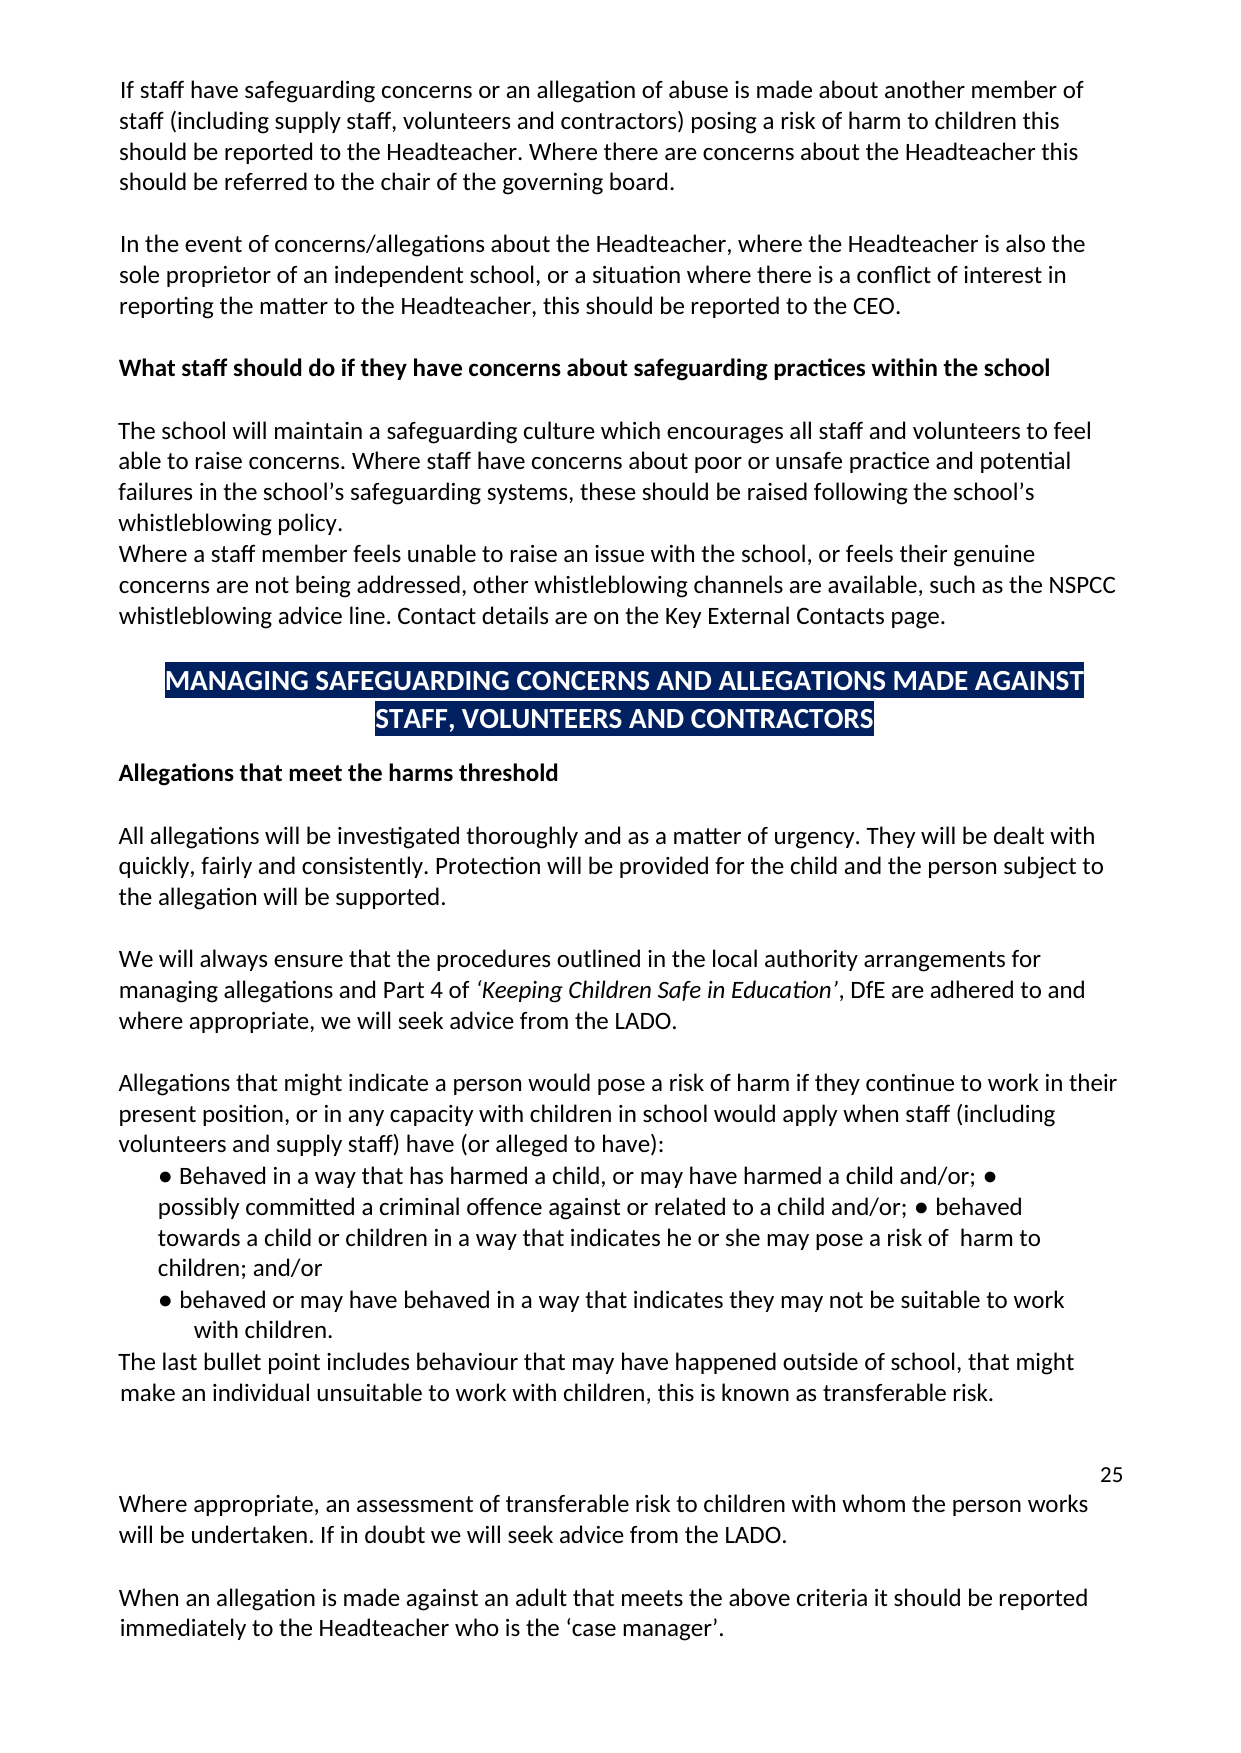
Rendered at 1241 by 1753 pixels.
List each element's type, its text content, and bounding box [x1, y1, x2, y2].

text If staff have safeguarding concerns or an allegation of abuse is made about another member of staff (including supply staff, volunteers and contractors) posing a risk of harm to children this should be reported to the Headteacher. Where there are concerns about the Headteacher this should be referred to the chair of the governing board. [119, 74, 1089, 197]
text Where a staff member feels unable to raise an issue with the school, or feels their genuine concerns are not being addressed, other whistleblowing channels are available, such as the NSPCC whistleblowing advice line. Contact details are on the Key External Contacts page. [118, 538, 1122, 631]
text Allegations that meet the harms threshold [118, 757, 1173, 788]
text We will always ensure that the procedures outlined in the local authority arrangements for managing allegations and Part 4 of ‘Keeping Children Safe in Education’, DfE are adhered to and where appropriate, we will seek advice from the LADO. [118, 944, 1092, 1036]
text In the event of concerns/allegations about the Headteacher, where the Headteacher is also the sole proprietor of an independent school, or a situation where there is a conflict of interest in reporting the matter to the Headteacher, this should be reported to the CEO. [119, 229, 1091, 321]
text ● Behaved in a way that has harmed a child, or may have harmed a child and/or; ● possibly committed a criminal offence against or related to a child and/or; ● behaved towards a child or children in a way that indicates he or she may pose a risk of harm to children; and/or [158, 1160, 1084, 1283]
text The last bullet point includes behaviour that may have happened outside of school, that might make an individual unsuitable to work with children, this is known as transferable risk. [118, 1347, 1081, 1408]
text 25 [65, 1461, 1123, 1489]
text All allegations will be investigated thoroughly and as a matter of urgency. They will be dealt with quickly, fairly and consistently. Protection will be provided for the child and the person subject to the allegation will be supported. [118, 820, 1110, 912]
text MANAGING SAFEGUARDING CONCERNS AND ALLEGATIONS MADE AGAINST STAFF, VOLUNTEERS AND CONTRACTORS [162, 662, 1087, 736]
text Allegations that might indicate a person would pose a risk of harm if they continue to work in their present position, or in any capacity with children in school would apply when staff (including volunteers and supply staff) have (or alleged to have): [118, 1067, 1124, 1159]
text What staff should do if they have concerns about safeguarding practices within the school [118, 352, 1173, 383]
text The school will maintain a safeguarding culture which encourages all staff and volunteers to feel able to raise concerns. Where staff have concerns about poor or unsafe practice and potential failures in the school’s safeguarding systems, these should be raised following the school’s whistleblowing policy. [118, 415, 1099, 537]
text Where appropriate, an assessment of transferable risk to children with whom the person works will be undertaken. If in doubt we will seek advice from the LADO. [118, 1489, 1095, 1550]
text ● behaved or may have behaved in a way that indicates they may not be suitable to work with children. [158, 1284, 1085, 1345]
text When an allegation is made against an adult that meets the above criteria it should be reported immediately to the Headteacher who is the ‘case manager’. [119, 1582, 1096, 1643]
